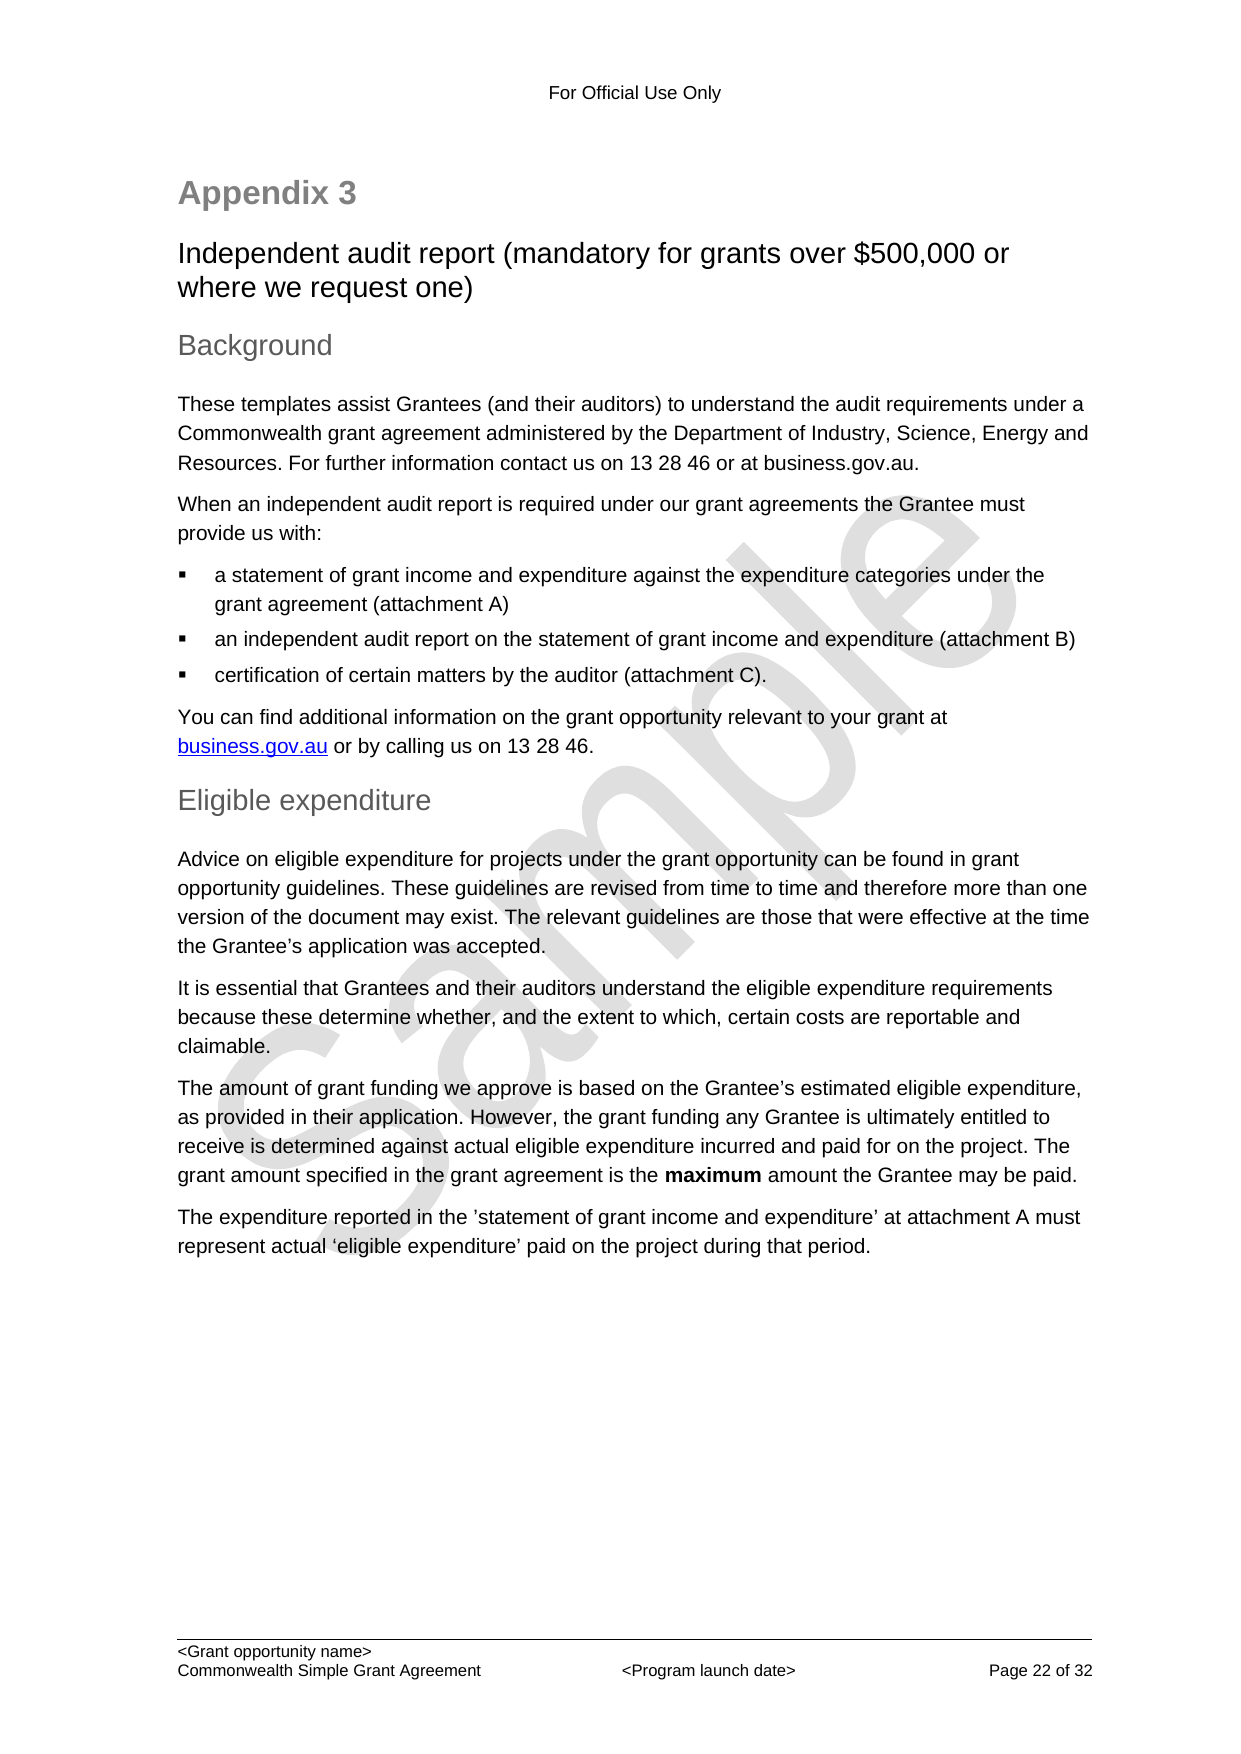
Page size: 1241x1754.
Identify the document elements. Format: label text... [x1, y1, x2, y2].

list a statement of grant income and expenditure against the expenditure categories under the grant agreement (attachment A) [177, 558, 1092, 616]
text Advice on eligible expenditure for projects under the grant opportunity can be found in grant opportunity guidelines. These guidelines are revised from time to time and therefore more than one version of the document may exist. The relevant guidelines are those that were effective at the time the Grantee’s application was accepted. [177, 841, 1092, 958]
subtitle Independent audit report (mandatory for grants over $500,000 or where we request one) [177, 236, 1092, 303]
list certification of certain matters by the auditor (attachment C). [177, 658, 1092, 687]
text The amount of grant funding we approve is based on the Grantee’s estimated eligible expenditure, as provided in their application. However, the grant funding any Grantee is ultimately entitled to receive is determined against actual eligible expenditure incurred and paid for on the project. The grant amount specified in the grant agreement is the maximum amount the Grantee may be paid. [177, 1070, 1092, 1187]
text These templates assist Grantees (and their auditors) to understand the audit requirements under a Commonwealth grant agreement administered by the Department of Industry, Science, Energy and Resources. For further information contact us on 13 28 46 or at business.gov.au. [177, 387, 1092, 474]
text When an independent audit report is required under our grant agreements the Grantee must provide us with: [177, 487, 1092, 545]
text The expenditure reported in the ’statement of grant income and expenditure’ at attachment A must represent actual ‘eligible expenditure’ paid on the project during that period. [177, 1199, 1092, 1258]
list an independent audit report on the statement of grant income and expenditure (attachment B) [177, 622, 1092, 651]
text You can find additional information on the grant opportunity relevant to your grant at business.gov.au or by calling us on 13 28 46. [177, 699, 1092, 758]
subtitle Appendix 3 [177, 173, 1092, 211]
subtitle Eligible expenditure [177, 783, 1092, 816]
subtitle Background [177, 328, 1092, 362]
text It is essential that Grantees and their auditors understand the eligible expenditure requirements because these determine whether, and the extent to which, certain costs are reportable and claimable. [177, 970, 1092, 1058]
